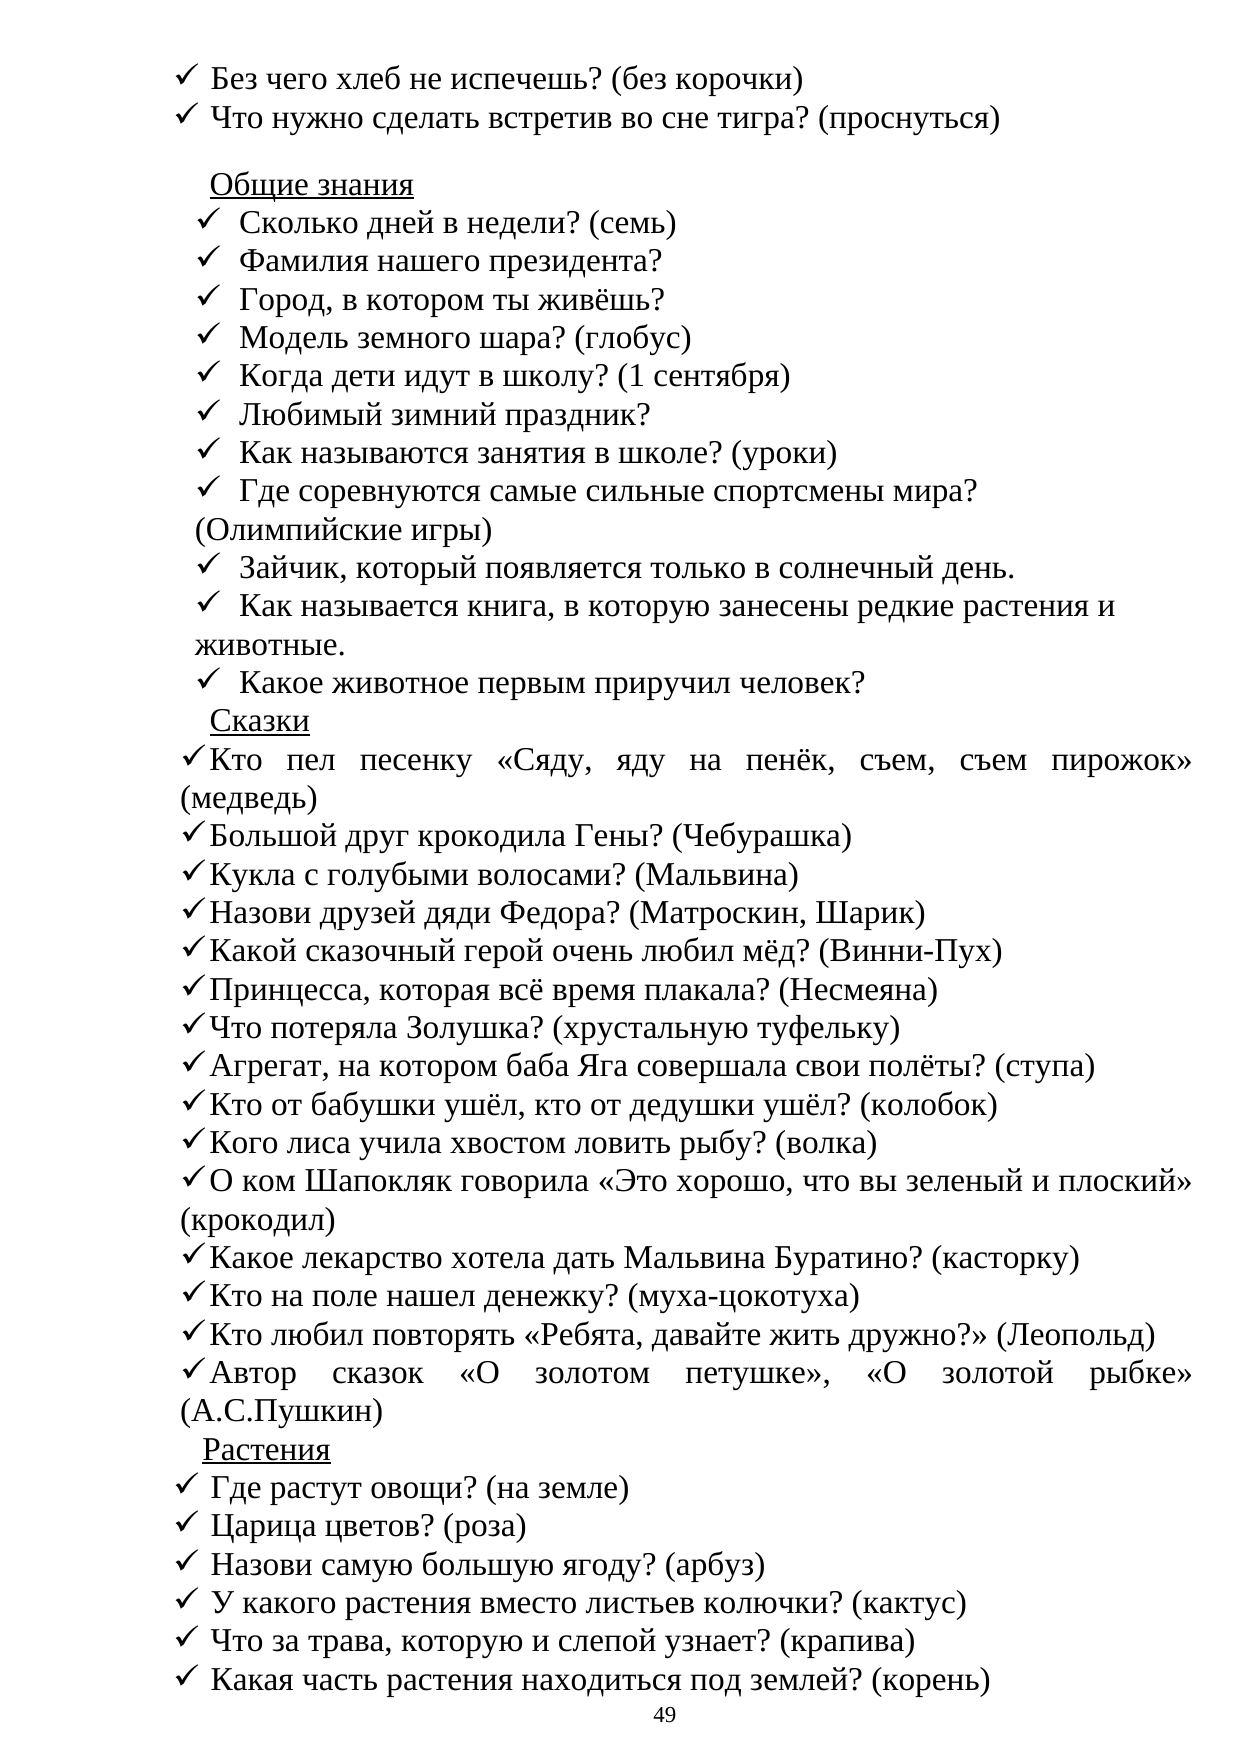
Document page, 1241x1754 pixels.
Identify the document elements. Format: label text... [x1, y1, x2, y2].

list Назови самую большую ягоду? (арбуз) [173, 1544, 1194, 1582]
list Царица цветов? (роза) [173, 1506, 1194, 1544]
list У какого растения вместо листьев колючки? (кактус) [173, 1582, 1194, 1621]
list Модель земного шара? (глобус) [194, 317, 1194, 356]
list Какой сказочный герой очень любил мёд? (Винни-Пух) [180, 931, 1194, 969]
list Кто пел песенку «Сяду, яду на пенёк, съем, съем пирожок» (медведь) [180, 739, 1194, 816]
list Какая часть растения находиться под землей? (корень) [173, 1659, 1194, 1697]
list Агрегат, на котором баба Яга совершала свои полёты? (ступа) [180, 1046, 1194, 1084]
list Кто любил повторять «Ребята, давайте жить дружно?» (Леопольд) [180, 1314, 1194, 1352]
list Кукла с голубыми волосами? (Мальвина) [180, 854, 1194, 892]
list Автор сказок «О золотом петушке», «О золотой рыбке» (А.С.Пушкин) [180, 1352, 1194, 1429]
text Растения [135, 1429, 1194, 1467]
list Как называется книга, в которую занесены редкие растения и животные. [194, 586, 1194, 662]
list Кого лиса учила хвостом ловить рыбу? (волка) [180, 1122, 1194, 1161]
list Сколько дней в недели? (семь) [194, 202, 1194, 241]
list Что за трава, которую и слепой узнает? (крапива) [173, 1621, 1194, 1659]
list Фамилия нашего президента? [194, 241, 1194, 279]
list Большой друг крокодила Гены? (Чебурашка) [180, 816, 1194, 854]
list Зайчик, который появляется только в солнечный день. [194, 547, 1194, 586]
text Общие знания [135, 164, 1194, 202]
list Город, в котором ты живёшь? [194, 279, 1194, 317]
list Принцесса, которая всё время плакала? (Несмеяна) [180, 969, 1194, 1007]
list Кто от бабушки ушёл, кто от дедушки ушёл? (колобок) [180, 1084, 1194, 1122]
list Когда дети идут в школу? (1 сентября) [194, 356, 1194, 394]
list О ком Шапокляк говорила «Это хорошо, что вы зеленый и плоский» (крокодил) [180, 1161, 1194, 1237]
list Без чего хлеб не испечешь? (без корочки) [173, 59, 1194, 97]
text Сказки [135, 701, 1194, 739]
list Любимый зимний праздник? [194, 394, 1194, 432]
list Какое животное первым приручил человек? [194, 662, 1194, 701]
list Где соревнуются самые сильные спортсмены мира? (Олимпийские игры) [194, 471, 1194, 547]
list Где растут овощи? (на земле) [173, 1467, 1194, 1506]
list Какое лекарство хотела дать Мальвина Буратино? (касторку) [180, 1237, 1194, 1276]
list Что потеряла Золушка? (хрустальную туфельку) [180, 1007, 1194, 1046]
list Что нужно сделать встретив во сне тигра? (проснуться) [173, 97, 1194, 135]
list Кто на поле нашел денежку? (муха-цокотуха) [180, 1276, 1194, 1314]
list Назови друзей дяди Федора? (Матроскин, Шарик) [180, 892, 1194, 931]
list Как называются занятия в школе? (уроки) [194, 432, 1194, 471]
